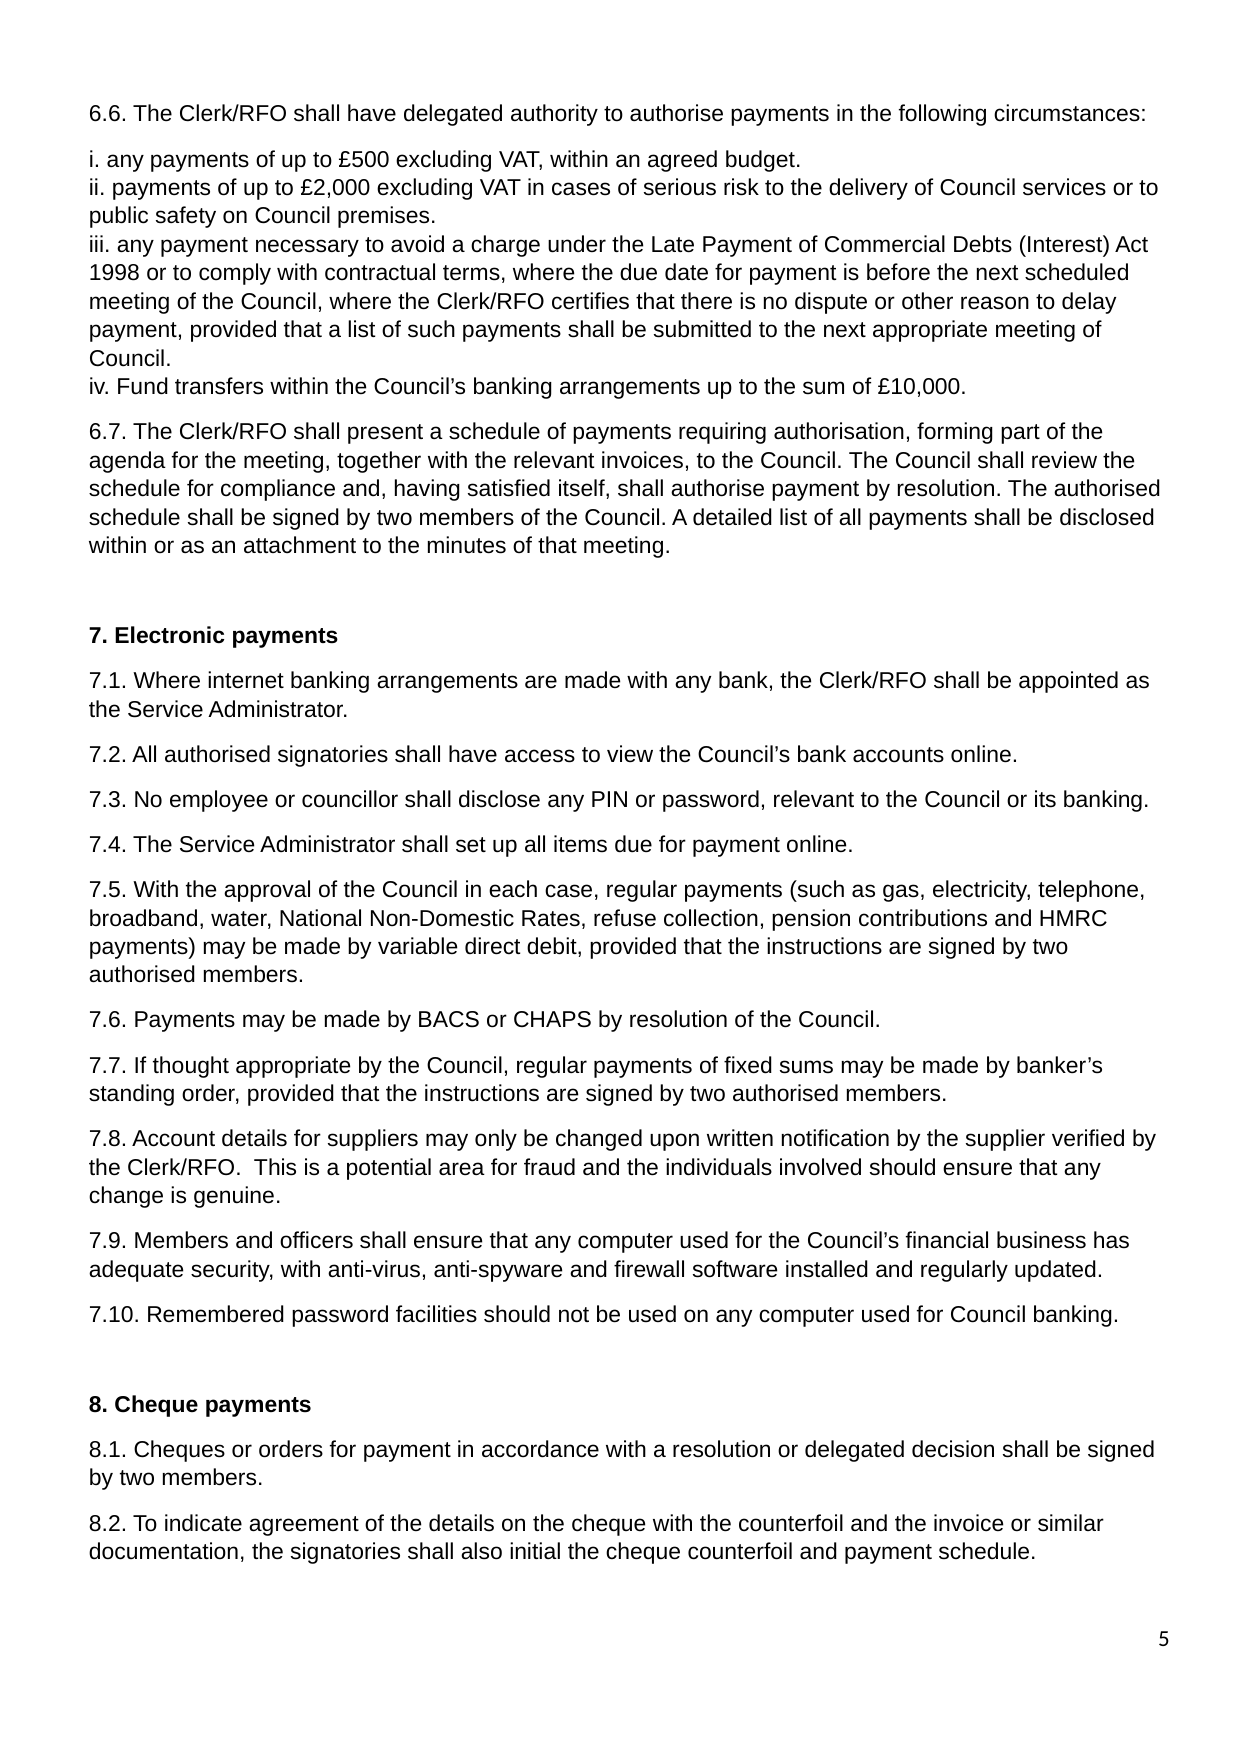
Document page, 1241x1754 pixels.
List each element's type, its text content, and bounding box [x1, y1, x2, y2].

text 6.6. The Clerk/RFO shall have delegated authority to authorise payments in the following circumstances: [89, 100, 1169, 127]
text 7.9. Members and officers shall ensure that any computer used for the Council’s financial business has adequate security, with anti-virus, anti-spyware and firewall software installed and regularly updated. [89, 1227, 1169, 1282]
text 7.10. Remembered password facilities should not be used on any computer used for Council banking. [89, 1301, 1169, 1327]
text 7.5. With the approval of the Council in each case, regular payments (such as gas, electricity, telephone, broadband, water, National Non-Domestic Rates, refuse collection, pension contributions and HMRC payments) may be made by variable direct debit, provided that the instructions are signed by two authorised members. [89, 876, 1169, 988]
text 7.6. Payments may be made by BACS or CHAPS by resolution of the Council. [89, 1006, 1169, 1033]
text 7.3. No employee or councillor shall disclose any PIN or password, relevant to the Council or its banking. [89, 786, 1169, 812]
text 8.1. Cheques or orders for payment in accordance with a resolution or delegated decision shall be signed by two members. [89, 1436, 1169, 1491]
text 8. Cheque payments [89, 1391, 1169, 1417]
text 7.4. The Service Administrator shall set up all items due for payment online. [89, 831, 1169, 857]
text 6.7. The Clerk/RFO shall present a schedule of payments requiring authorisation, forming part of the agenda for the meeting, together with the relevant invoices, to the Council. The Council shall review the schedule for compliance and, having satisfied itself, shall authorise payment by resolution. The authorised schedule shall be signed by two members of the Council. A detailed list of all payments shall be disclosed within or as an attachment to the minutes of that meeting. [89, 418, 1169, 558]
text 7.2. All authorised signatories shall have access to view the Council’s bank accounts online. [89, 741, 1169, 767]
text 7.8. Account details for suppliers may only be changed upon written notification by the supplier verified by the Clerk/RFO. This is a potential area for fraud and the individuals involved should ensure that any change is genuine. [89, 1125, 1169, 1208]
text 7.1. Where internet banking arrangements are made with any bank, the Clerk/RFO shall be appointed as the Service Administrator. [89, 667, 1169, 722]
text i. any payments of up to £500 excluding VAT, within an agreed budget. ii. payments of up to £2,000 excluding VAT in cases of serious risk to the delivery of Council services or to public safety on Council premises. iii. any payment necessary to avoid a charge under the Late Payment of Commercial Debts (Interest) Act 1998 or to comply with contractual terms, where the due date for payment is before the next scheduled meeting of the Council, where the Clerk/RFO certifies that there is no dispute or other reason to delay payment, provided that a list of such payments shall be submitted to the next appropriate meeting of Council. iv. Fund transfers within the Council’s banking arrangements up to the sum of £10,000. [89, 146, 1169, 399]
text 7.7. If thought appropriate by the Council, regular payments of fixed sums may be made by banker’s standing order, provided that the instructions are signed by two authorised members. [89, 1052, 1169, 1106]
text 8.2. To indicate agreement of the details on the cheque with the counterfoil and the invoice or similar documentation, the signatories shall also initial the cheque counterfoil and payment schedule. [89, 1509, 1169, 1564]
text 7. Electronic payments [89, 622, 1169, 648]
